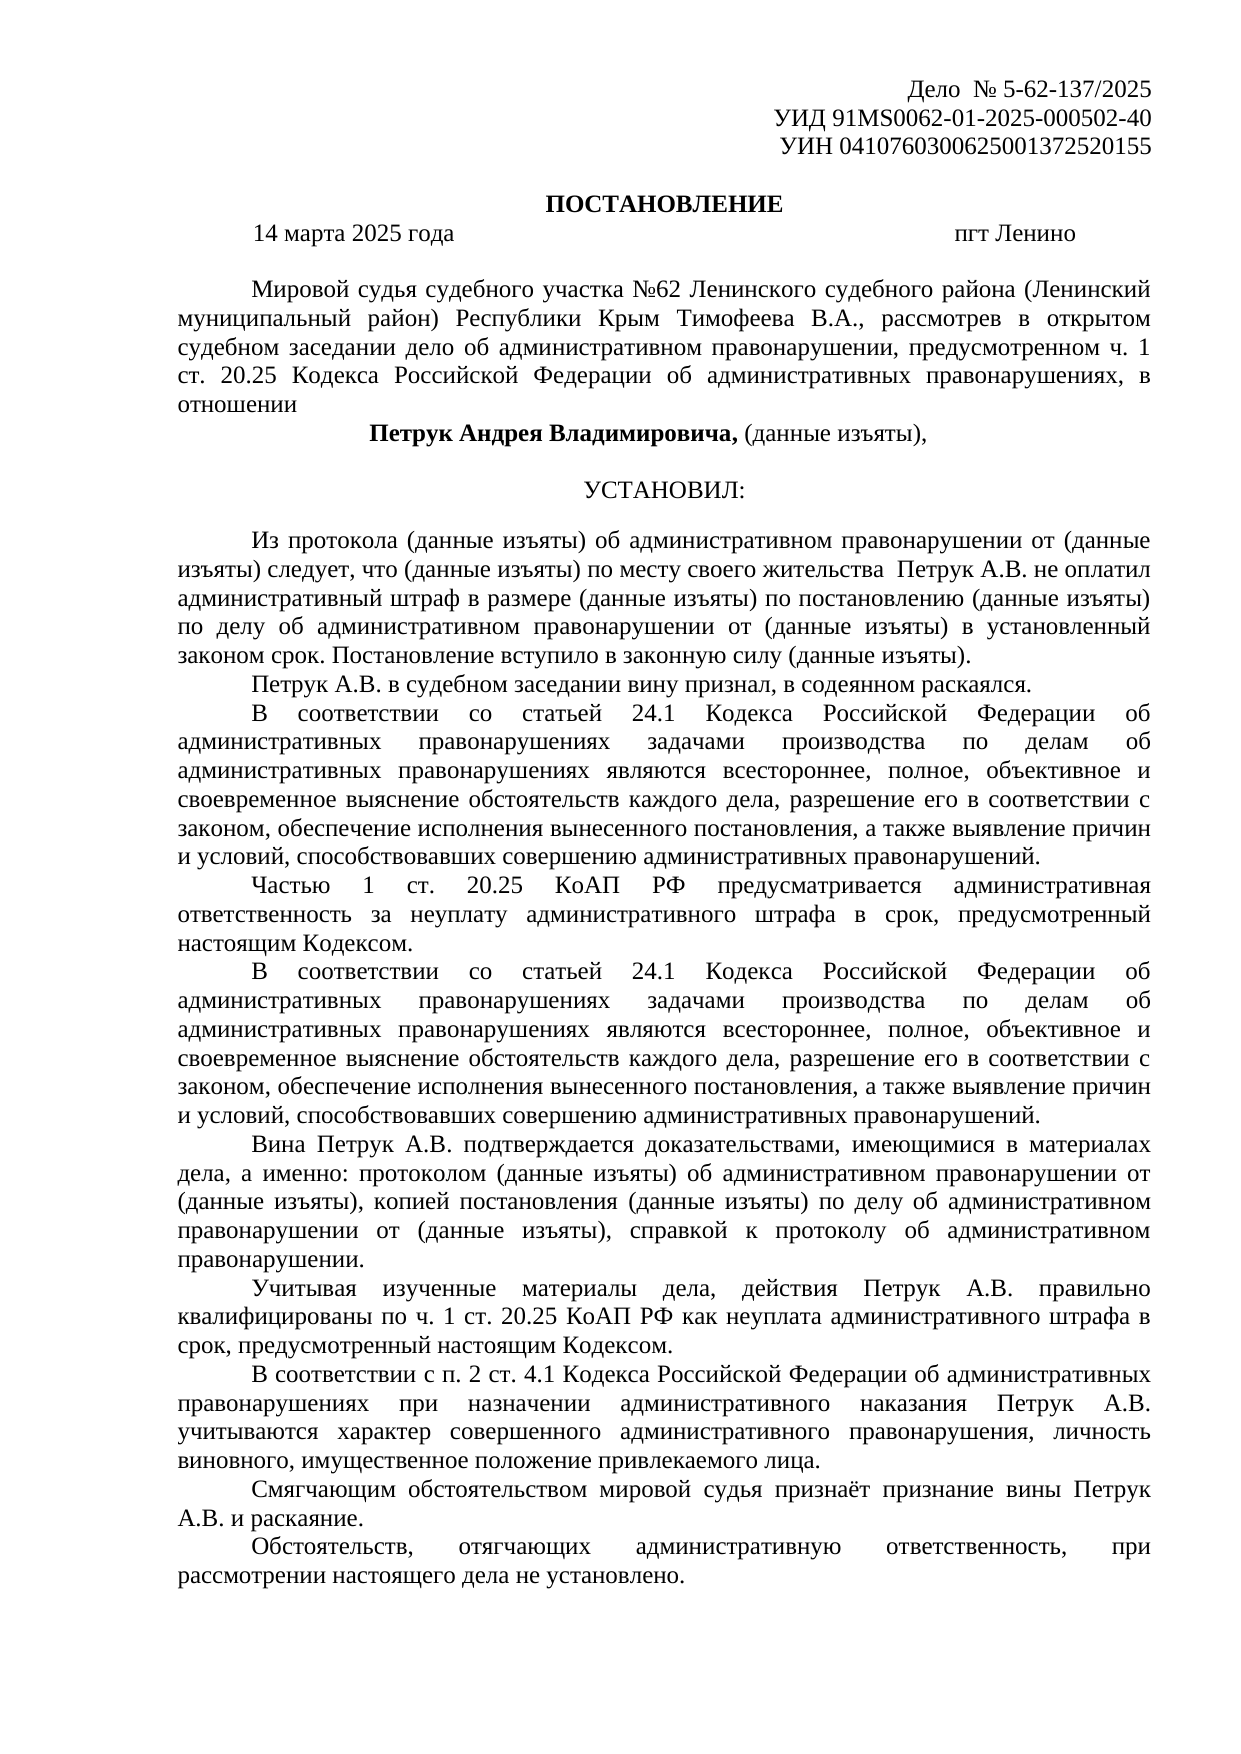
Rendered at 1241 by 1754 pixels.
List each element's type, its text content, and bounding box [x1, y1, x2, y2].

text УИН 0410760300625001372520155 [177, 131, 1152, 160]
text УСТАНОВИЛ: [177, 476, 1152, 504]
text Учитывая изученные материалы дела, действия Петрук А.В. правильно квалифицированы по ч. 1 ст. 20.25 КоАП РФ как неуплата административного штрафа в срок, предусмотренный настоящим Кодексом. [177, 1273, 1152, 1359]
text Петрук А.В. в судебном заседании вину признал, в содеянном раскаялся. [177, 669, 1152, 698]
text В соответствии со статьей 24.1 Кодекса Российской Федерации об административных правонарушениях задачами производства по делам об административных правонарушениях являются всестороннее, полное, объективное и своевременное выяснение обстоятельств каждого дела, разрешение его в соответствии с законом, обеспечение исполнения вынесенного постановления, а также выявление причин и условий, способствовавших совершению административных правонарушений. [177, 956, 1152, 1129]
text ПОСТАНОВЛЕНИЕ [177, 189, 1152, 218]
text В соответствии со статьей 24.1 Кодекса Российской Федерации об административных правонарушениях задачами производства по делам об административных правонарушениях являются всестороннее, полное, объективное и своевременное выяснение обстоятельств каждого дела, разрешение его в соответствии с законом, обеспечение исполнения вынесенного постановления, а также выявление причин и условий, способствовавших совершению административных правонарушений. [177, 698, 1152, 870]
text Дело № 5-62-137/2025 [177, 74, 1152, 103]
text В соответствии с п. 2 ст. 4.1 Кодекса Российской Федерации об административных правонарушениях при назначении административного наказания Петрук А.В. учитываются характер совершенного административного правонарушения, личность виновного, имущественное положение привлекаемого лица. [177, 1359, 1152, 1474]
text Частью 1 ст. 20.25 КоАП РФ предусматривается административная ответственность за неуплату административного штрафа в срок, предусмотренный настоящим Кодексом. [177, 870, 1152, 956]
text Смягчающим обстоятельством мировой судья признаёт признание вины Петрук А.В. и раскаяние. [177, 1474, 1152, 1531]
text УИД 91MS0062-01-2025-000502-40 [177, 103, 1152, 131]
text Обстоятельств, отягчающих административную ответственность, при рассмотрении настоящего дела не установлено. [177, 1531, 1152, 1589]
text Из протокола (данные изъяты) об административном правонарушении от (данные изъяты) следует, что (данные изъяты) по месту своего жительства Петрук А.В. не оплатил административный штраф в размере (данные изъяты) по постановлению (данные изъяты) по делу об административном правонарушении от (данные изъяты) в установленный законом срок. Постановление вступило в законную силу (данные изъяты). [177, 525, 1152, 669]
text Петрук Андрея Владимировича, (данные изъяты), [369, 418, 1152, 447]
text 14 марта 2025 года пгт Ленино [177, 218, 1152, 246]
text Вина Петрук А.В. подтверждается доказательствами, имеющимися в материалах дела, а именно: протоколом (данные изъяты) об административном правонарушении от (данные изъяты), копией постановления (данные изъяты) по делу об административном правонарушении от (данные изъяты), справкой к протоколу об административном правонарушении. [177, 1129, 1152, 1273]
text Мировой судья судебного участка №62 Ленинского судебного района (Ленинский муниципальный район) Республики Крым Тимофеева В.А., рассмотрев в открытом судебном заседании дело об административном правонарушении, предусмотренном ч. 1 ст. 20.25 Кодекса Российской Федерации об административных правонарушениях, в отношении [177, 274, 1152, 418]
